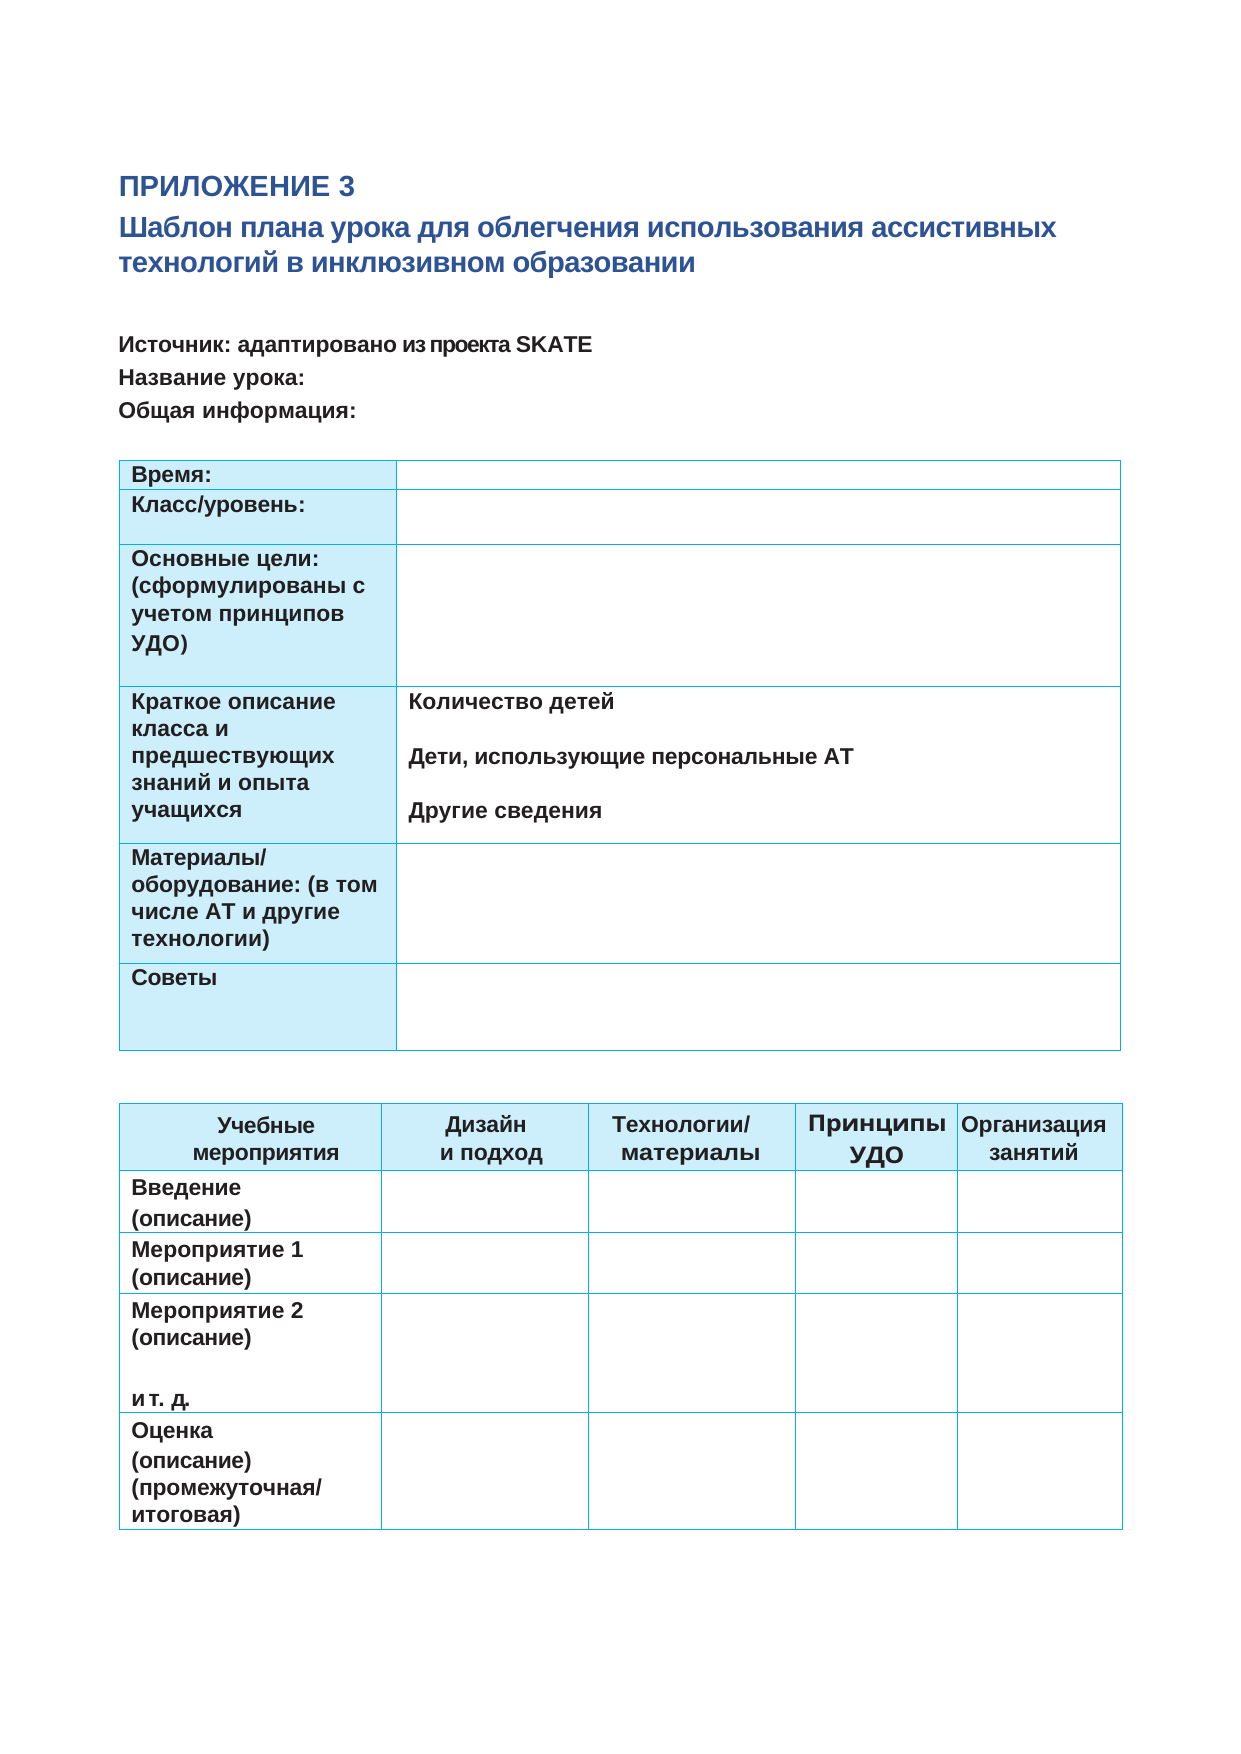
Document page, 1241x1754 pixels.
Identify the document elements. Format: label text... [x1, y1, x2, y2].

table_cell [589, 1413, 795, 1528]
table_cell [796, 1171, 957, 1232]
text ПРИЛОЖЕНИЕ 3 [118, 169, 1096, 203]
table_cell Введение (описание) [120, 1171, 381, 1232]
table_cell Мероприятие 1 (описание) [120, 1233, 381, 1293]
table_cell [958, 1294, 1122, 1412]
table_cell [958, 1233, 1122, 1293]
table_cell [382, 1413, 588, 1528]
text Шаблон плана урока для облегчения использования ассистивных технологий в инклюзивном образовании [118, 210, 1096, 278]
table_cell [958, 1171, 1122, 1232]
table_cell [589, 1233, 795, 1293]
table_header Учебные мероприятия [120, 1104, 381, 1170]
table_cell [397, 545, 1120, 686]
table_cell [382, 1171, 588, 1232]
table_cell [796, 1294, 957, 1412]
table_header Время: [120, 461, 396, 489]
table_header [397, 461, 1120, 489]
table_header Технологии/ материалы [589, 1104, 795, 1170]
table_cell [382, 1233, 588, 1293]
table_cell Количество детей Дети, использующие персональные АТ Другие сведения [397, 687, 1120, 843]
table_cell [958, 1413, 1122, 1528]
text Общая информация: [118, 397, 1240, 423]
table_cell [796, 1233, 957, 1293]
table_cell [397, 490, 1120, 544]
table_cell [397, 844, 1120, 963]
table_cell Основные цели: (сформулированы с учетом принципов УДО) [120, 545, 396, 686]
table_cell [796, 1413, 957, 1528]
text Источник: адаптировано из проекта SKATE Название урока: [118, 331, 617, 390]
table_header Принципы УДО [796, 1104, 957, 1170]
table_cell Краткое описание класса и предшествующих знаний и опыта учащихся [120, 687, 396, 843]
table_cell Оценка (описание) (промежуточная/ итоговая) [120, 1413, 381, 1528]
table_cell Материалы/ оборудование: (в том числе АТ и другие технологии) [120, 844, 396, 963]
table_cell Советы [120, 964, 396, 1050]
table_cell [589, 1171, 795, 1232]
table_cell [589, 1294, 795, 1412]
table_header Организация занятий [958, 1104, 1122, 1170]
table_cell Класс/уровень: [120, 490, 396, 544]
table_cell [382, 1294, 588, 1412]
table_cell [397, 964, 1120, 1050]
table_header Дизайн и подход [382, 1104, 588, 1170]
table_cell Мероприятие 2 (описание) и т. д. [120, 1294, 381, 1412]
